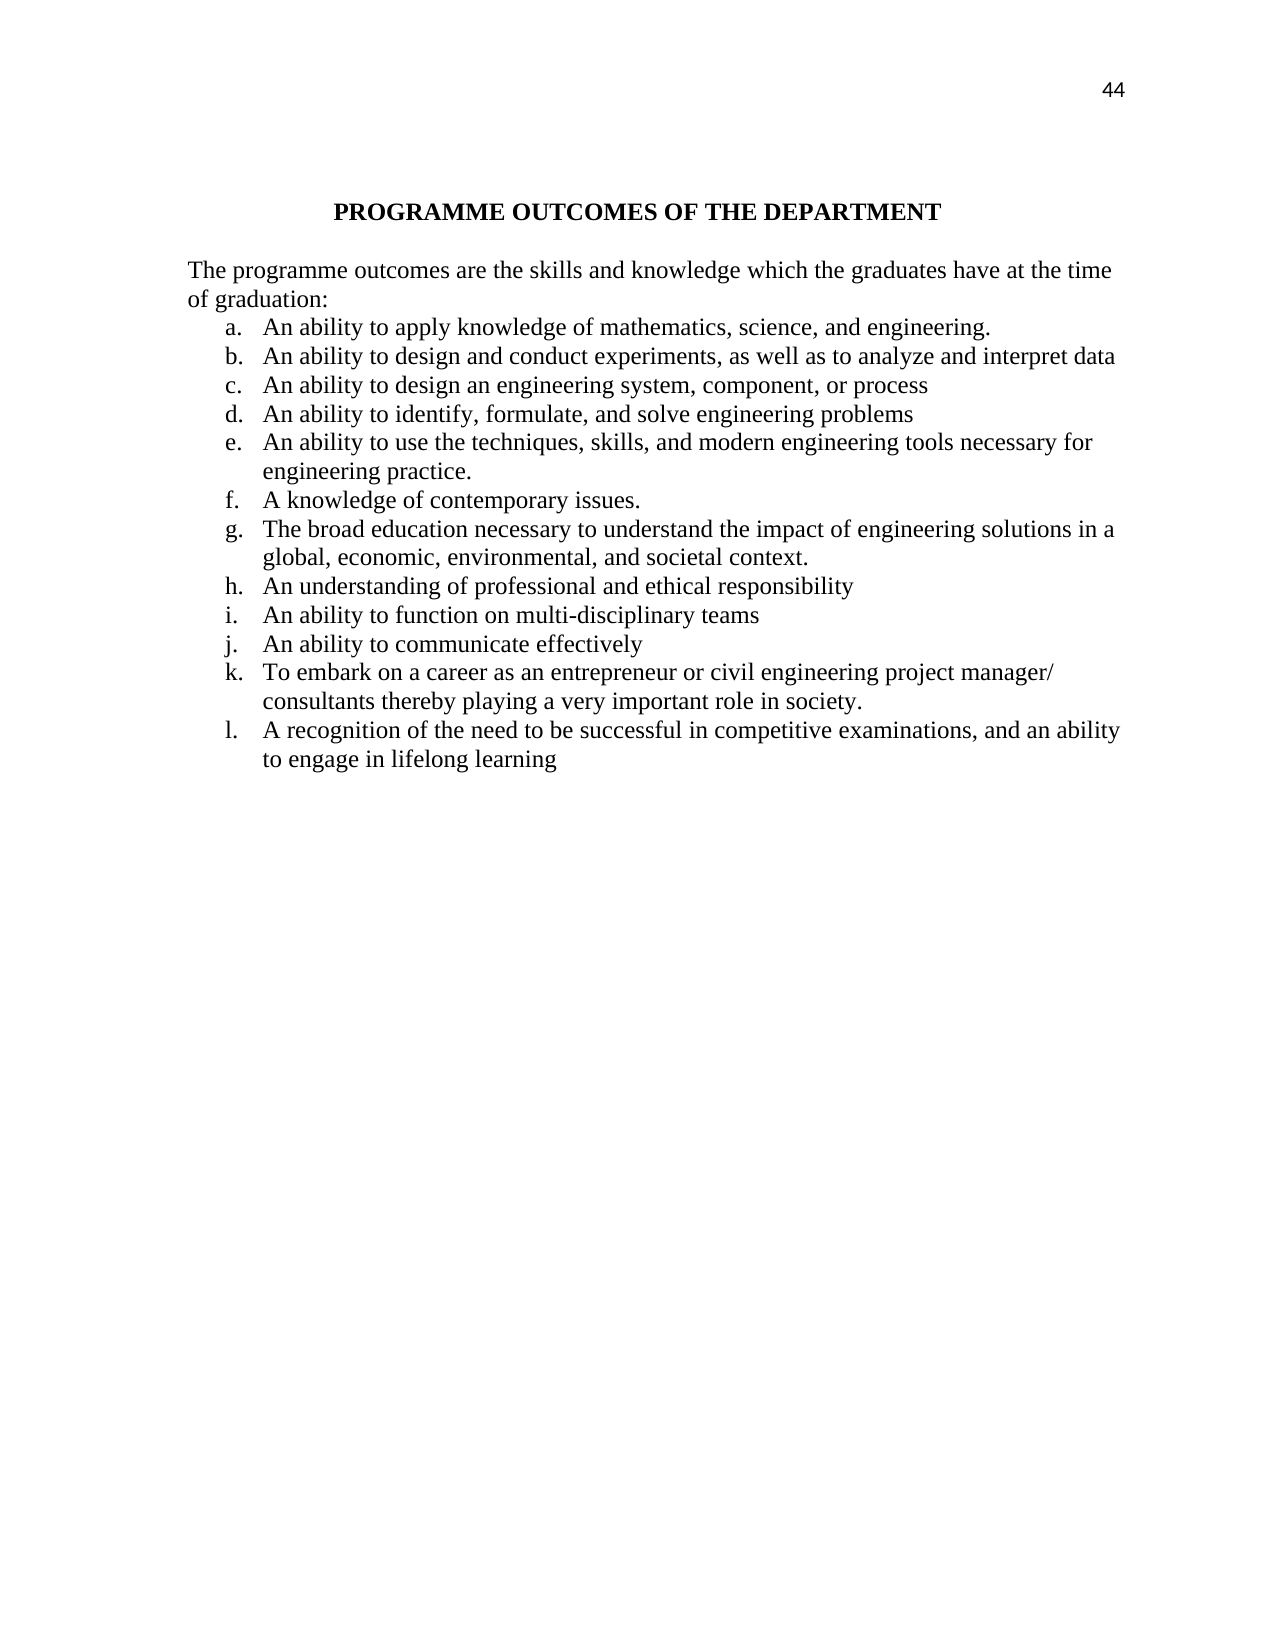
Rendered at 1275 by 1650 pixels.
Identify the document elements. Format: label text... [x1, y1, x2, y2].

text PROGRAMME OUTCOMES OF THE DEPARTMENT [150, 197, 1125, 226]
list An understanding of professional and ethical responsibility [225, 571, 1125, 600]
list A recognition of the need to be successful in competitive examinations, and an ability to engage in lifelong learning [225, 715, 1125, 772]
list An ability to function on multi-disciplinary teams [225, 600, 1125, 629]
text The programme outcomes are the skills and knowledge which the graduates have at the time of graduation: [187, 255, 1125, 312]
list An ability to apply knowledge of mathematics, science, and engineering. [225, 312, 1125, 341]
list An ability to communicate effectively [225, 629, 1125, 657]
list To embark on a career as an entrepreneur or civil engineering project manager/ consultants thereby playing a very important role in society. [225, 657, 1125, 715]
list An ability to design and conduct experiments, as well as to analyze and interpret data [225, 341, 1125, 370]
list The broad education necessary to understand the impact of engineering solutions in a global, economic, environmental, and societal context. [225, 514, 1125, 571]
list An ability to design an engineering system, component, or process [225, 370, 1125, 399]
list An ability to use the techniques, skills, and modern engineering tools necessary for engineering practice. [225, 427, 1125, 485]
list A knowledge of contemporary issues. [225, 485, 1125, 514]
list An ability to identify, formulate, and solve engineering problems [225, 399, 1125, 427]
